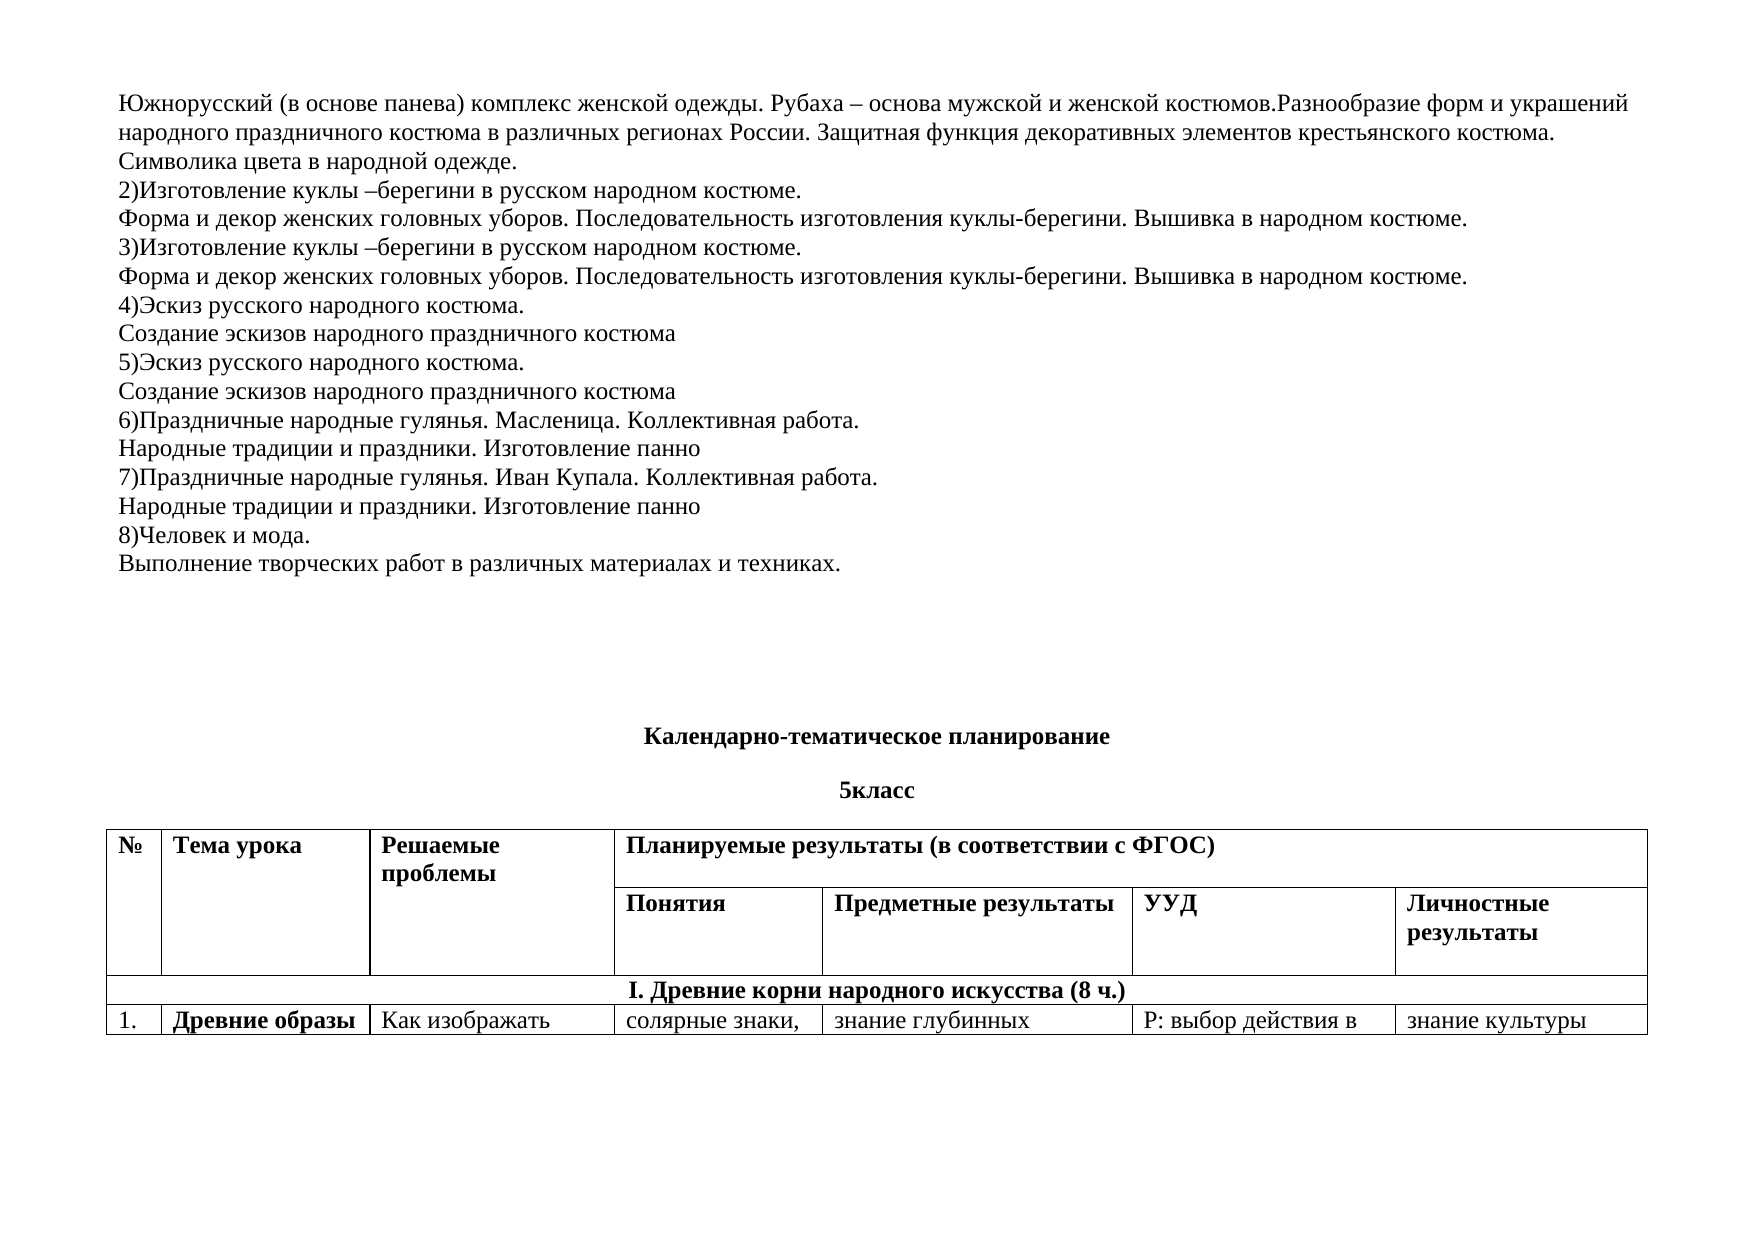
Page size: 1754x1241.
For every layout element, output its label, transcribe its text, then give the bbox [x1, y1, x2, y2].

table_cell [1133, 1005, 1395, 1034]
text Народные традиции и праздники. Изготовление панно [118, 491, 1636, 520]
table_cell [371, 1005, 614, 1034]
text 5класс [118, 775, 1636, 804]
text 4)Эскиз русского народного костюма. [118, 290, 1636, 318]
text 8)Человек и мода. [118, 520, 1636, 548]
table_header Планируемые результаты (в соответствии с ФГОС) [615, 830, 1647, 887]
table_header Тема урока [162, 830, 369, 974]
table_cell I. Древние корни народного искусства (8 ч.) [107, 976, 1647, 1004]
text Южнорусский (в основе панева) комплекс женской одежды. Рубаха – основа мужской и женской костюмов.Разнообразие форм и украшений народного праздничного костюма в различных регионах России. Защитная функция декоративных элементов крестьянского костюма. Символика цвета в народной одежде. [118, 88, 1636, 175]
table_cell 1. [107, 1005, 161, 1034]
text 6)Праздничные народные гулянья. Масленица. Коллективная работа. [118, 405, 1636, 433]
table_header № [107, 830, 161, 974]
text 3)Изготовление куклы –берегини в русском народном костюме. [118, 232, 1636, 261]
text Календарно-тематическое планирование [118, 721, 1636, 750]
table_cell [823, 1005, 1132, 1034]
text Выполнение творческих работ в различных материалах и техниках. [118, 548, 1636, 577]
text Форма и декор женских головных уборов. Последовательность изготовления куклы-берегини. Вышивка в народном костюме. [118, 261, 1636, 290]
table_cell Понятия [615, 888, 822, 974]
text 2)Изготовление куклы –берегини в русском народном костюме. [118, 175, 1636, 203]
table_cell Предметные результаты [823, 888, 1132, 974]
text Народные традиции и праздники. Изготовление панно [118, 433, 1636, 462]
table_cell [162, 1005, 369, 1034]
table_header Решаемые проблемы [371, 830, 614, 974]
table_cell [615, 1005, 822, 1034]
table_cell УУД [1133, 888, 1395, 974]
table_cell Личностные результаты [1396, 888, 1647, 974]
text Создание эскизов народного праздничного костюма [118, 376, 1636, 405]
text Форма и декор женских головных уборов. Последовательность изготовления куклы-берегини. Вышивка в народном костюме. [118, 203, 1636, 232]
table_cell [1396, 1005, 1647, 1034]
text 5)Эскиз русского народного костюма. [118, 347, 1636, 376]
text Создание эскизов народного праздничного костюма [118, 318, 1636, 347]
text 7)Праздничные народные гулянья. Иван Купала. Коллективная работа. [118, 462, 1636, 491]
